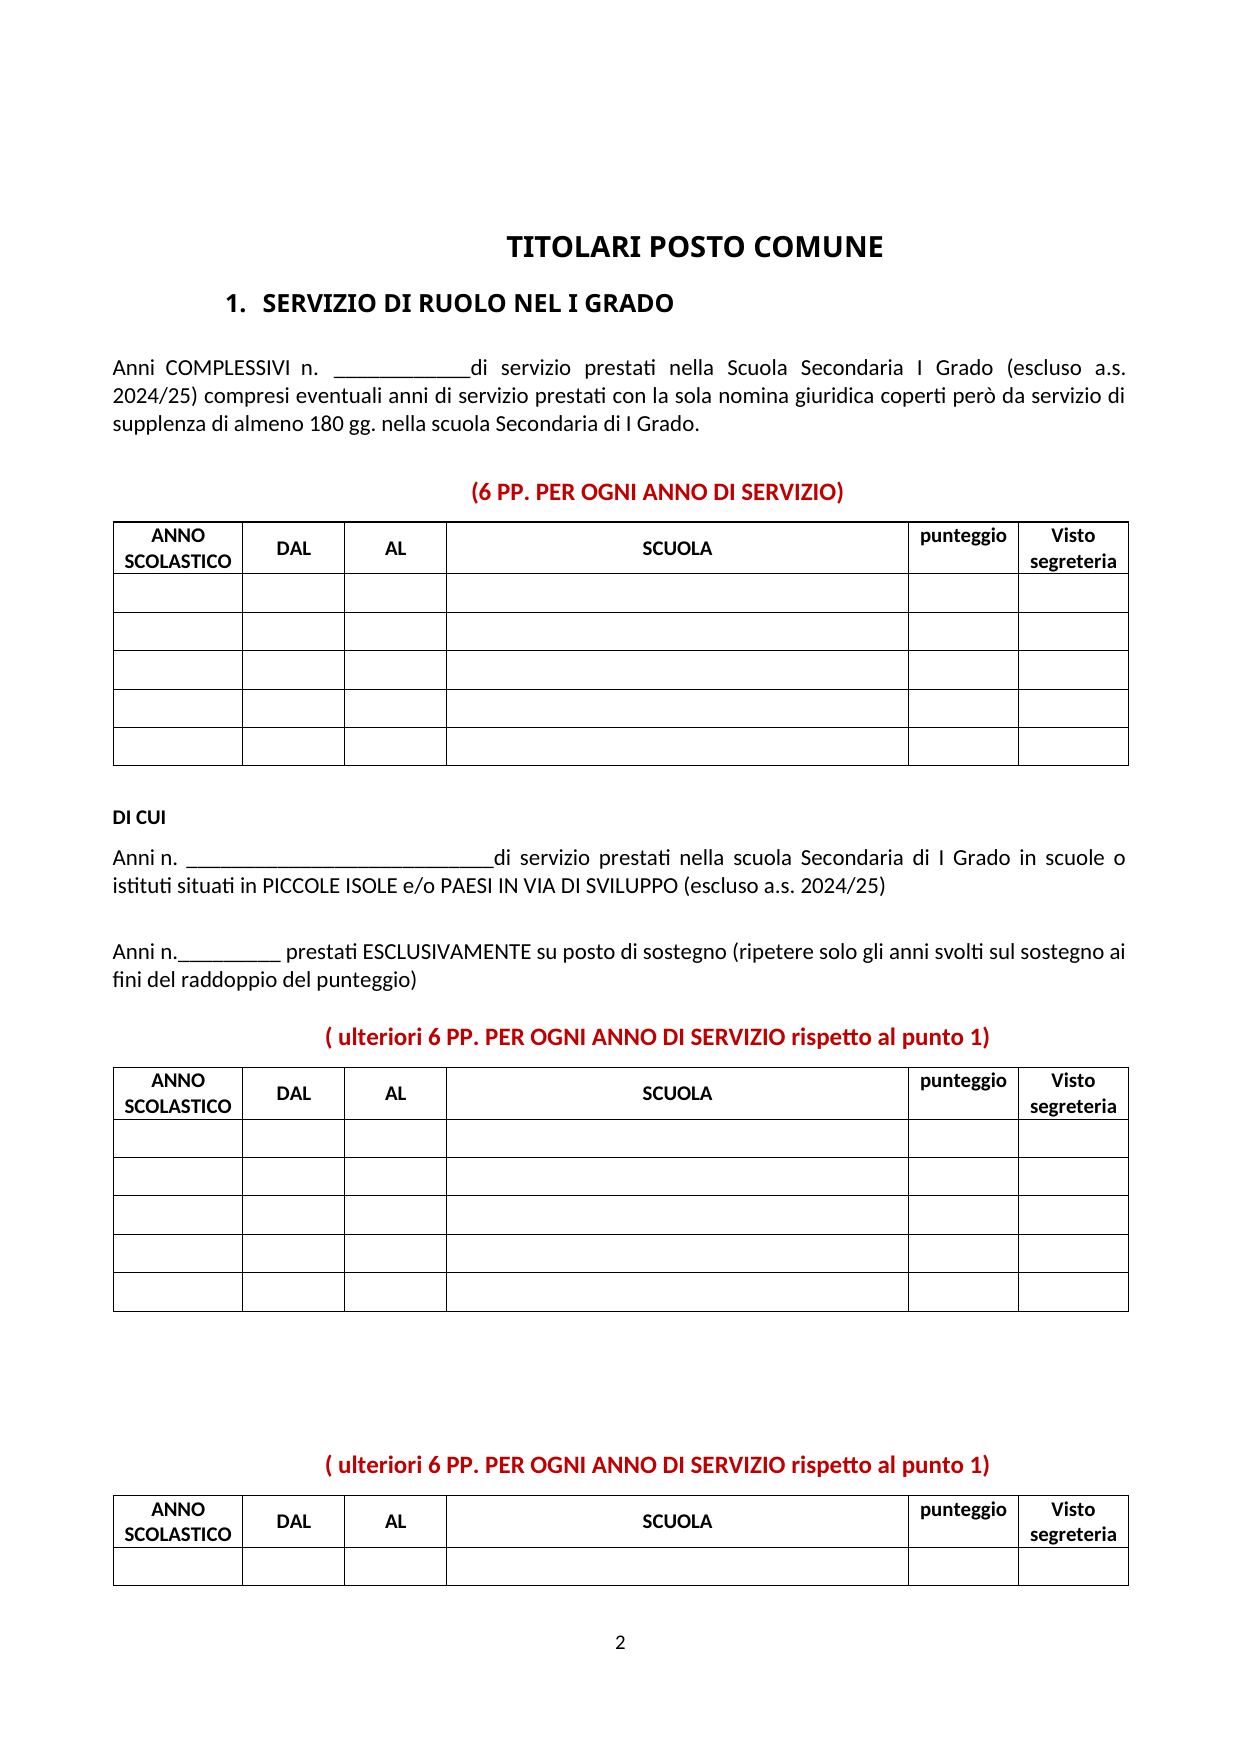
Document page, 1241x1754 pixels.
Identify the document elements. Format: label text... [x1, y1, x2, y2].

table_cell [1019, 690, 1128, 727]
text ( ulteriori 6 PP. PER OGNI ANNO DI SERVIZIO rispetto al punto 1) [187, 1449, 1128, 1479]
table_header ANNO SCOLASTICO [114, 1068, 242, 1118]
table_cell [345, 1548, 446, 1585]
table_cell [909, 574, 1018, 612]
table_cell [447, 574, 908, 612]
table_cell [447, 651, 908, 688]
table_cell [243, 1196, 344, 1234]
table_cell [447, 1548, 908, 1585]
text (6 PP. PER OGNI ANNO DI SERVIZIO) [187, 476, 1128, 506]
table_cell [345, 651, 446, 688]
table_header AL [345, 523, 446, 573]
table_header Visto segreteria [1019, 1068, 1128, 1118]
table_cell [114, 1273, 242, 1311]
table_cell [909, 1120, 1018, 1157]
text ( ulteriori 6 PP. PER OGNI ANNO DI SERVIZIO rispetto al punto 1) [187, 1021, 1128, 1051]
text Anni COMPLESSIVI n. ____________di servizio prestati nella Scuola Secondaria I Grado (escluso a.s. 2024/25) compresi eventuali anni di servizio prestati con la sola nomina giuridica coperti però da servizio di supplenza di almeno 180 gg. nella scuola Secondaria di I Grado. [112, 353, 1128, 437]
table_cell [345, 1196, 446, 1234]
table_cell [909, 690, 1018, 727]
table_cell [909, 1196, 1018, 1234]
table_cell [114, 1120, 242, 1157]
table_header punteggio [909, 1068, 1018, 1118]
table_cell [1019, 1273, 1128, 1311]
table_cell [243, 1548, 344, 1585]
table_header AL [345, 1496, 446, 1547]
table_cell [447, 1235, 908, 1272]
table_header DAL [243, 523, 344, 573]
table_cell [909, 613, 1018, 650]
table_cell [1019, 1548, 1128, 1585]
table_cell [447, 1196, 908, 1234]
table_cell [114, 1235, 242, 1272]
table_cell [114, 728, 242, 765]
table_cell [447, 1120, 908, 1157]
table_cell [1019, 1158, 1128, 1195]
table_cell [243, 1273, 344, 1311]
table_cell [243, 1158, 344, 1195]
table_header SCUOLA [447, 1496, 908, 1547]
table_header DAL [243, 1068, 344, 1118]
table_header punteggio [909, 523, 1018, 573]
table_cell [114, 690, 242, 727]
table_cell [447, 1158, 908, 1195]
table_cell [1019, 1120, 1128, 1157]
list TITOLARI POSTO COMUNE [262, 226, 1128, 266]
table_cell [114, 574, 242, 612]
table_cell [447, 690, 908, 727]
table_cell [243, 574, 344, 612]
table_cell [909, 1273, 1018, 1311]
table_header SCUOLA [447, 1068, 908, 1118]
list SERVIZIO DI RUOLO NEL I GRADO [225, 286, 1128, 320]
table_cell [345, 1120, 446, 1157]
text Anni n. ___________________________di servizio prestati nella scuola Secondaria di I Grado in scuole o istituti situati in PICCOLE ISOLE e/o PAESI IN VIA DI SVILUPPO (escluso a.s. 2024/25) [112, 843, 1128, 899]
table_cell [1019, 651, 1128, 688]
table_cell [1019, 1235, 1128, 1272]
table_cell [243, 690, 344, 727]
table_cell [909, 1158, 1018, 1195]
table_cell [345, 1158, 446, 1195]
table_cell [447, 1273, 908, 1311]
table_cell [345, 1273, 446, 1311]
table_cell [1019, 728, 1128, 765]
table_cell [909, 651, 1018, 688]
table_cell [345, 690, 446, 727]
text Anni n._________ prestati ESCLUSIVAMENTE su posto di sostegno (ripetere solo gli anni svolti sul sostegno ai fini del raddoppio del punteggio) [112, 937, 1128, 993]
table_header SCUOLA [447, 523, 908, 573]
table_cell [243, 613, 344, 650]
table_header Visto segreteria [1019, 1496, 1128, 1547]
table_cell [447, 613, 908, 650]
table_cell [909, 1235, 1018, 1272]
table_cell [114, 1158, 242, 1195]
table_cell [243, 651, 344, 688]
table_header Visto segreteria [1019, 523, 1128, 573]
table_cell [114, 651, 242, 688]
table_cell [345, 613, 446, 650]
table_header ANNO SCOLASTICO [114, 523, 242, 573]
table_cell [114, 1548, 242, 1585]
table_cell [447, 728, 908, 765]
table_header DAL [243, 1496, 344, 1547]
table_cell [345, 728, 446, 765]
table_cell [1019, 613, 1128, 650]
table_header punteggio [909, 1496, 1018, 1547]
table_cell [909, 1548, 1018, 1585]
table_header ANNO SCOLASTICO [114, 1496, 242, 1547]
table_cell [243, 1235, 344, 1272]
table_cell [345, 574, 446, 612]
table_cell [243, 1120, 344, 1157]
text DI CUI [112, 804, 1128, 830]
table_cell [1019, 574, 1128, 612]
table_cell [114, 613, 242, 650]
table_header AL [345, 1068, 446, 1118]
table_cell [114, 1196, 242, 1234]
table_cell [1019, 1196, 1128, 1234]
table_cell [345, 1235, 446, 1272]
table_cell [243, 728, 344, 765]
table_cell [909, 728, 1018, 765]
